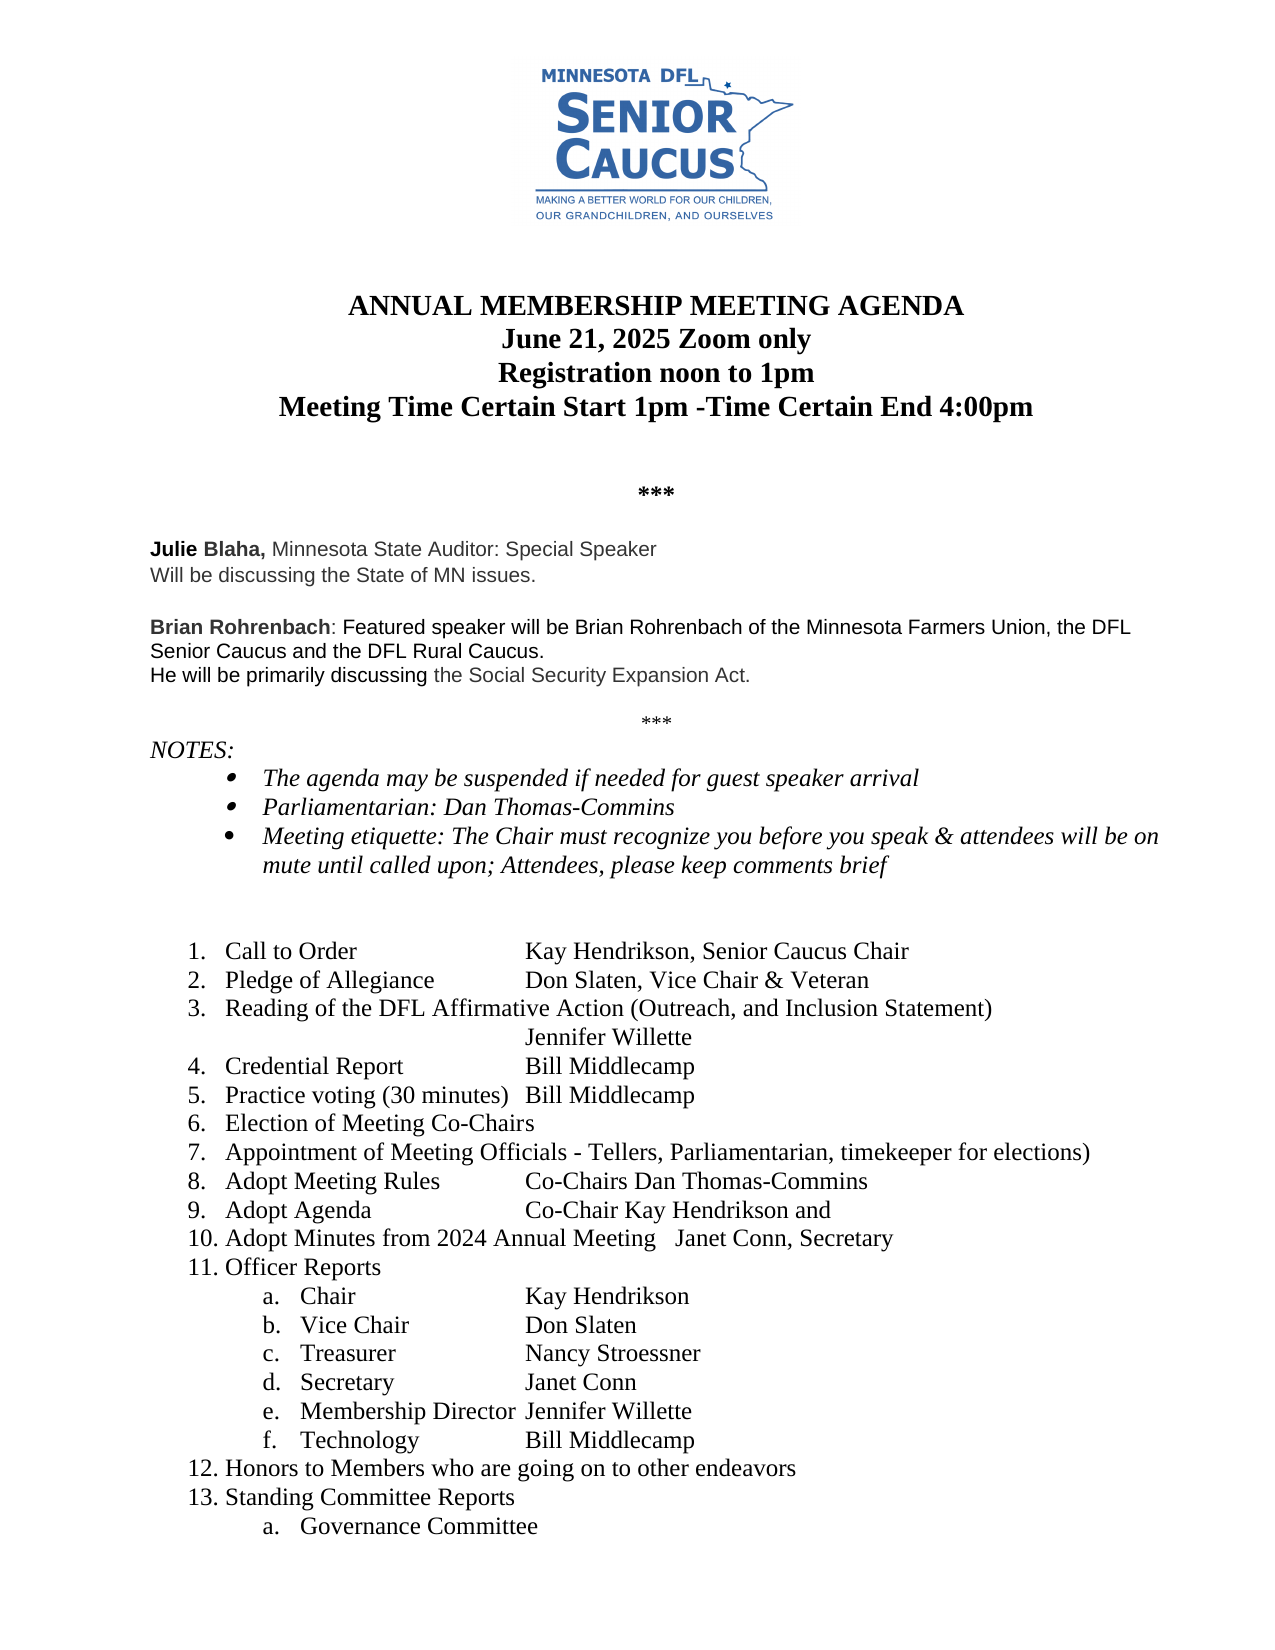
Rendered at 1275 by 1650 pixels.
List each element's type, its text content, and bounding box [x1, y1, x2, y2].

list Parliamentarian: Dan Thomas-Commins [225, 792, 1162, 821]
text Meeting Time Certain Start 1pm -Time Certain End 4:00pm [150, 389, 1162, 422]
picture [511, 56, 802, 226]
text *** [150, 480, 1162, 508]
list Adopt Agenda Co-Chair Kay Hendrikson and [187, 1195, 1162, 1223]
text Will be discussing the State of MN issues. [150, 563, 1162, 587]
list Reading of the DFL Affirmative Action (Outreach, and Inclusion Statement) [187, 993, 1162, 1022]
text *** [150, 711, 1162, 735]
list Membership Director Jennifer Willette [262, 1396, 1162, 1425]
list Meeting etiquette: The Chair must recognize you before you speak & attendees will be on mute until called upon; Attendees, please keep comments brief [225, 821, 1162, 878]
list Officer Reports [187, 1252, 1162, 1281]
list Election of Meeting Co-Chair s [187, 1108, 1162, 1137]
list Chair Kay Hendrikson [262, 1281, 1162, 1310]
text June 21, 2025 Zoom only [150, 322, 1162, 355]
list Adopt Meeting Rules Co-Chairs Dan Thomas-Commins [187, 1166, 1162, 1195]
text He will be primarily discussing the Social Security Expansion Act. [150, 663, 1162, 687]
list Technology Bill Middlecamp [262, 1425, 1162, 1453]
list Adopt Minutes from 2024 Annual Meeting Janet Conn, Secretary [187, 1223, 1162, 1252]
text NOTES: [150, 735, 1162, 763]
list Practice voting (30 minutes) Bill Middlecamp [187, 1080, 1162, 1108]
text ANNUAL MEMBERSHIP MEETING AGENDA [150, 288, 1162, 322]
list Governance Committee [262, 1511, 1162, 1540]
list Treasurer Nancy Stroessner [262, 1338, 1162, 1367]
text Registration noon to 1pm [150, 355, 1162, 389]
list Standing Committee Reports [187, 1482, 1162, 1511]
list Appointment of Meeting Officials - Tellers, Parliamentarian, timekeeper for elections) [187, 1137, 1162, 1166]
list Credential Report Bill Middlecamp [187, 1051, 1162, 1080]
text Brian Rohrenbach: Featured speaker will be Brian Rohrenbach of the Minnesota Farmers Union, the DFL Senior Caucus and the DFL Rural Caucus. [150, 615, 1162, 663]
list Pledge of Allegiance Don Slaten, Vice Chair & Veteran [187, 965, 1162, 993]
list The agenda may be suspended if needed for guest speaker arrival [225, 763, 1162, 792]
list Honors to Members who are going on to other endeavors [187, 1453, 1162, 1482]
list Call to Order Kay Hendrikson, Senior Caucus Chair [187, 936, 1162, 965]
text Julie Blaha, Minnesota State Auditor: Special Speaker [150, 537, 1162, 561]
list Jennifer Willette [525, 1022, 1162, 1051]
list Secretary Janet Conn [262, 1367, 1162, 1396]
list Vice Chair Don Slaten [262, 1310, 1162, 1338]
